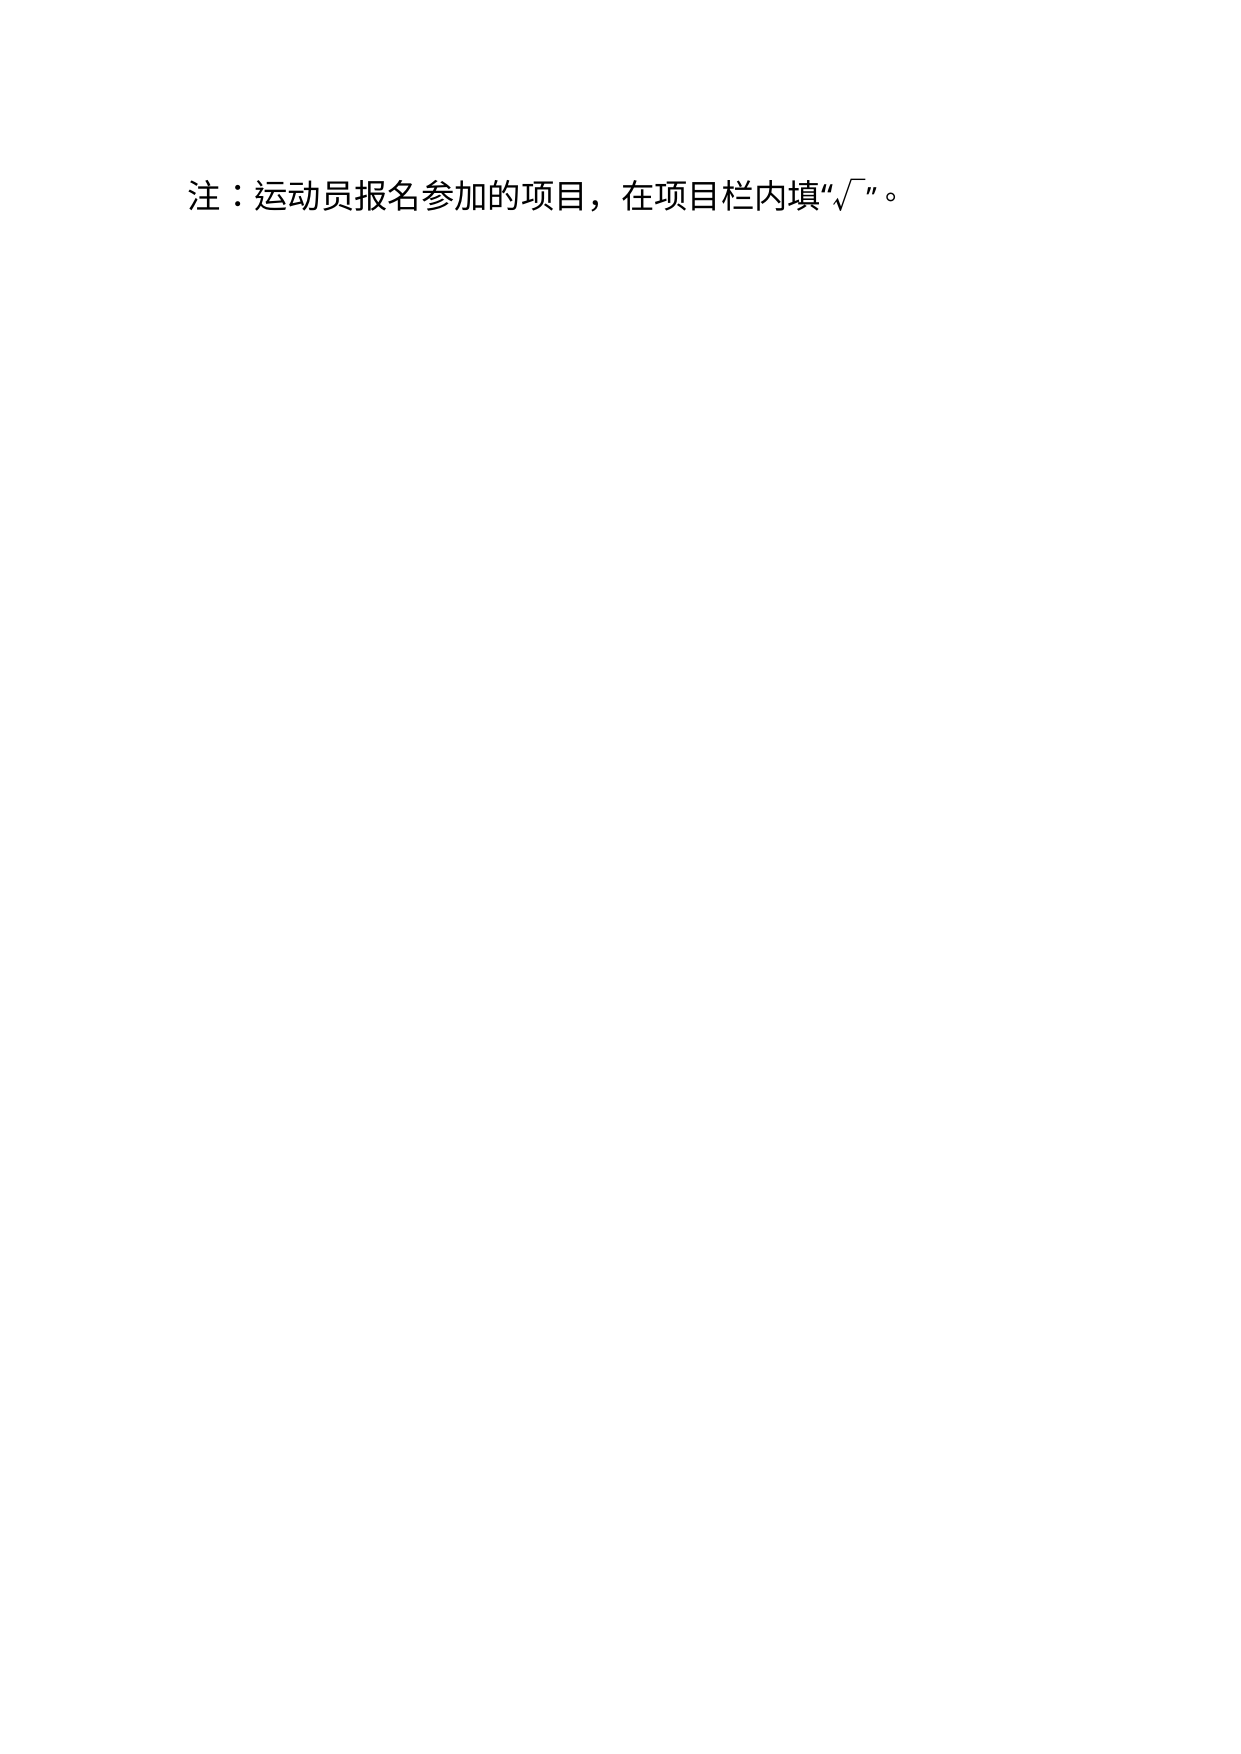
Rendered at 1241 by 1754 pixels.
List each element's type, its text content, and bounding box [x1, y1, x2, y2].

text 注：运动员报名参加的项目，在项目栏内填“√”。 [187, 162, 1053, 227]
